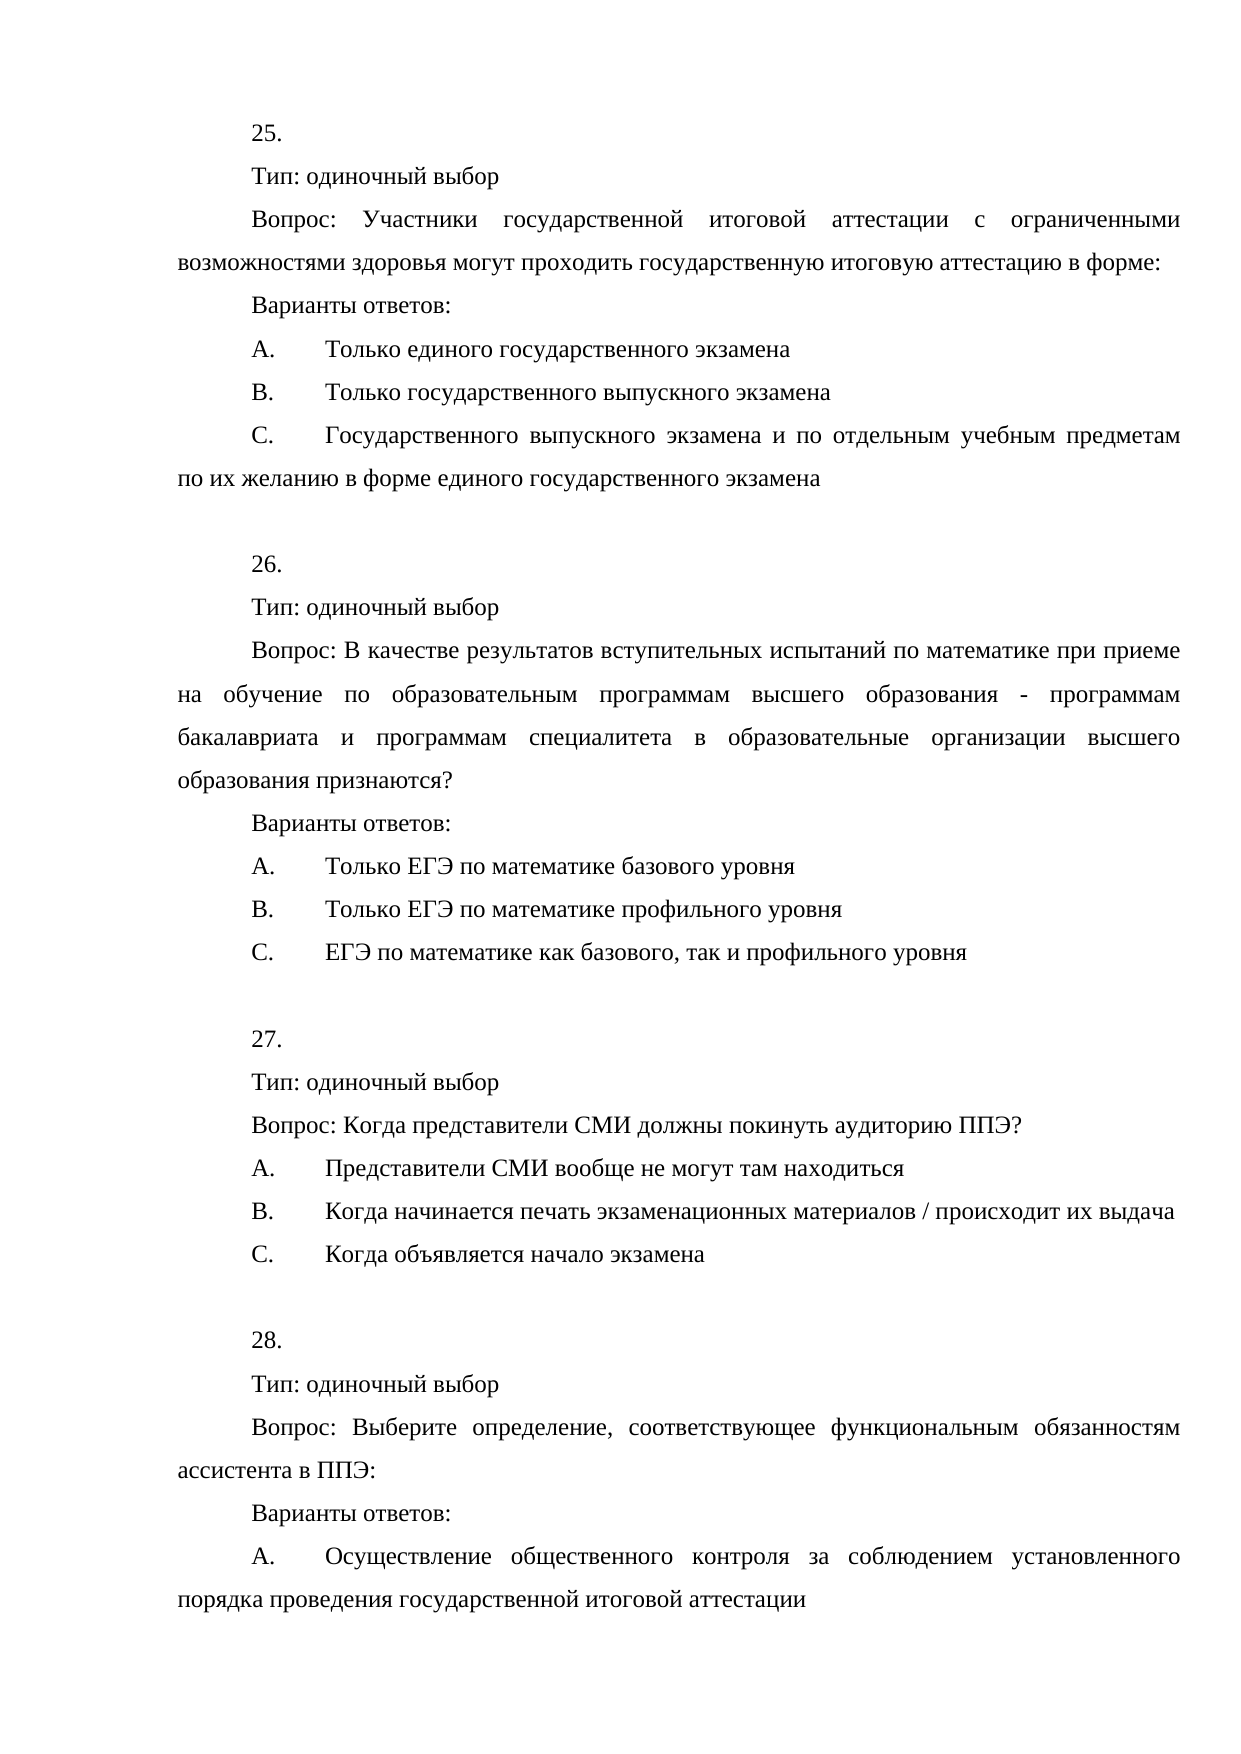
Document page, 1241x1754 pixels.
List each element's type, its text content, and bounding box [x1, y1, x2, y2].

list Государственного выпускного экзамена и по отдельным учебным предметам по их желанию в форме единого государственного экзамена [177, 420, 1181, 492]
text Варианты ответов: [177, 1498, 1181, 1527]
text Варианты ответов: [177, 291, 1181, 319]
text Варианты ответов: [177, 808, 1181, 837]
list Представители СМИ вообще не могут там находиться [177, 1153, 1181, 1182]
text Тип: одиночный выбор [177, 1067, 1181, 1096]
list ЕГЭ по математике как базового, так и профильного уровня [177, 937, 1181, 966]
text Тип: одиночный выбор [177, 1369, 1181, 1397]
list Только единого государственного экзамена [177, 334, 1181, 362]
text Тип: одиночный выбор [177, 592, 1181, 621]
text Вопрос: В качестве результатов вступительных испытаний по математике при приеме на обучение по образовательным программам высшего образования - программам бакалавриата и программам специалитета в образовательные организации высшего образования признаются? [177, 636, 1181, 794]
list Осуществление общественного контроля за соблюдением установленного порядка проведения государственной итоговой аттестации [177, 1541, 1181, 1613]
list Когда начинается печать экзаменационных материалов / происходит их выдача [177, 1196, 1181, 1225]
list Когда объявляется начало экзамена [177, 1239, 1181, 1268]
text Вопрос: Участники государственной итоговой аттестации с ограниченными возможностями здоровья могут проходить государственную итоговую аттестацию в форме: [177, 204, 1181, 276]
list Только ЕГЭ по математике профильного уровня [177, 894, 1181, 923]
list Только ЕГЭ по математике базового уровня [177, 851, 1181, 880]
text Вопрос: Когда представители СМИ должны покинуть аудиторию ППЭ? [177, 1110, 1181, 1139]
list Только государственного выпускного экзамена [177, 377, 1181, 406]
text Тип: одиночный выбор [177, 161, 1181, 190]
text Вопрос: Выберите определение, соответствующее функциональным обязанностям ассистента в ППЭ: [177, 1412, 1181, 1484]
